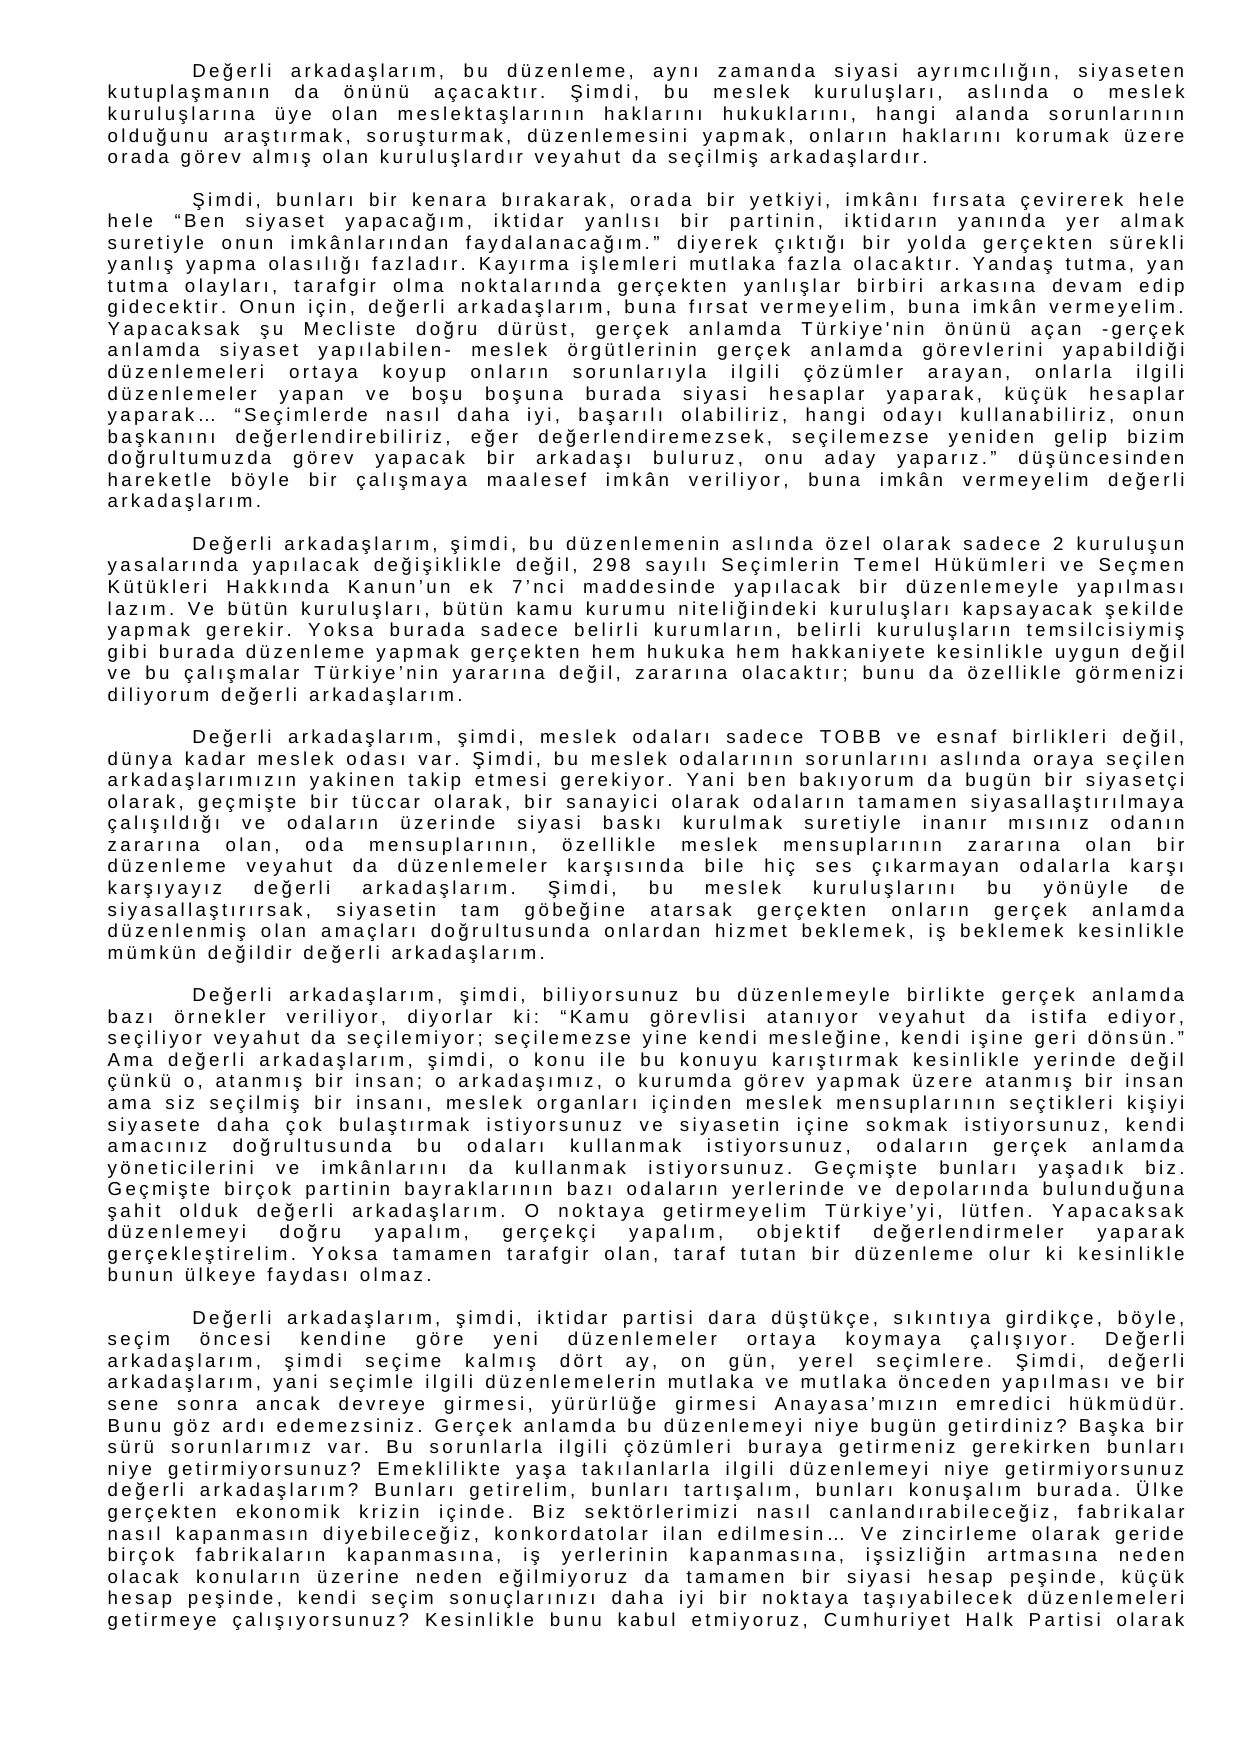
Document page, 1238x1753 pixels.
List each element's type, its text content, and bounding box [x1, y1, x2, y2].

text Değerli arkadaşlarım, şimdi, biliyorsunuz bu düzenlemeyle birlikte gerçek anlamda bazı örnekler veriliyor, diyorlar ki: “Kamu görevlisi atanıyor veyahut da istifa ediyor, seçiliyor veyahut da seçilemiyor; seçilemezse yine kendi mesleğine, kendi işine geri dönsün.” Ama değerli arkadaşlarım, şimdi, o konu ile bu konuyu karıştırmak kesinlikle yerinde değil çünkü o, atanmış bir insan; o arkadaşımız, o kurumda görev yapmak üzere atanmış bir insan ama siz seçilmiş bir insanı, meslek organları içinden meslek mensuplarının seçtikleri kişiyi siyasete daha çok bulaştırmak istiyorsunuz ve siyasetin içine sokmak istiyorsunuz, kendi amacınız doğrultusunda bu odaları kullanmak istiyorsunuz, odaların gerçek anlamda yöneticilerini ve imkânlarını da kullanmak istiyorsunuz. Geçmişte bunları yaşadık biz. Geçmişte birçok partinin bayraklarının bazı odaların yerlerinde ve depolarında bulunduğuna şahit olduk değerli arkadaşlarım. O noktaya getirmeyelim Türkiye’yi, lütfen. Yapacaksak düzenlemeyi doğru yapalım, gerçekçi yapalım, objektif değerlendirmeler yaparak gerçekleştirelim. Yoksa tamamen tarafgir olan, taraf tutan bir düzenleme olur ki kesinlikle bunun ülkeye faydası olmaz. [107, 984, 1186, 1286]
text Değerli arkadaşlarım, bu düzenleme, aynı zamanda siyasi ayrımcılığın, siyaseten kutuplaşmanın da önünü açacaktır. Şimdi, bu meslek kuruluşları, aslında o meslek kuruluşlarına üye olan meslektaşlarının haklarını hukuklarını, hangi alanda sorunlarının olduğunu araştırmak, soruşturmak, düzenlemesini yapmak, onların haklarını korumak üzere orada görev almış olan kuruluşlardır veyahut da seçilmiş arkadaşlardır. [107, 60, 1186, 167]
text Değerli arkadaşlarım, şimdi, meslek odaları sadece TOBB ve esnaf birlikleri değil, dünya kadar meslek odası var. Şimdi, bu meslek odalarının sorunlarını aslında oraya seçilen arkadaşlarımızın yakinen takip etmesi gerekiyor. Yani ben bakıyorum da bugün bir siyasetçi olarak, geçmişte bir tüccar olarak, bir sanayici olarak odaların tamamen siyasallaştırılmaya çalışıldığı ve odaların üzerinde siyasi baskı kurulmak suretiyle inanır mısınız odanın zararına olan, oda mensuplarının, özellikle meslek mensuplarının zararına olan bir düzenleme veyahut da düzenlemeler karşısında bile hiç ses çıkarmayan odalarla karşı karşıyayız değerli arkadaşlarım. Şimdi, bu meslek kuruluşlarını bu yönüyle de siyasallaştırırsak, siyasetin tam göbeğine atarsak gerçekten onların gerçek anlamda düzenlenmiş olan amaçları doğrultusunda onlardan hizmet beklemek, iş beklemek kesinlikle mümkün değildir değerli arkadaşlarım. [107, 726, 1186, 963]
text Şimdi, bunları bir kenara bırakarak, orada bir yetkiyi, imkânı fırsata çevirerek hele hele “Ben siyaset yapacağım, iktidar yanlısı bir partinin, iktidarın yanında yer almak suretiyle onun imkânlarından faydalanacağım.” diyerek çıktığı bir yolda gerçekten sürekli yanlış yapma olasılığı fazladır. Kayırma işlemleri mutlaka fazla olacaktır. Yandaş tutma, yan tutma olayları, tarafgir olma noktalarında gerçekten yanlışlar birbiri arkasına devam edip gidecektir. Onun için, değerli arkadaşlarım, buna fırsat vermeyelim, buna imkân vermeyelim. Yapacaksak şu Mecliste doğru dürüst, gerçek anlamda Türkiye'nin önünü açan -gerçek anlamda siyaset yapılabilen- meslek örgütlerinin gerçek anlamda görevlerini yapabildiği düzenlemeleri ortaya koyup onların sorunlarıyla ilgili çözümler arayan, onlarla ilgili düzenlemeler yapan ve boşu boşuna burada siyasi hesaplar yaparak, küçük hesaplar yaparak… “Seçimlerde nasıl daha iyi, başarılı olabiliriz, hangi odayı kullanabiliriz, onun başkanını değerlendirebiliriz, eğer değerlendiremezsek, seçilemezse yeniden gelip bizim doğrultumuzda görev yapacak bir arkadaşı buluruz, onu aday yaparız.” düşüncesinden hareketle böyle bir çalışmaya maalesef imkân veriliyor, buna imkân vermeyelim değerli arkadaşlarım. [107, 188, 1186, 512]
text Değerli arkadaşlarım, şimdi, bu düzenlemenin aslında özel olarak sadece 2 kuruluşun yasalarında yapılacak değişiklikle değil, 298 sayılı Seçimlerin Temel Hükümleri ve Seçmen Kütükleri Hakkında Kanun’un ek 7’nci maddesinde yapılacak bir düzenlemeyle yapılması lazım. Ve bütün kuruluşları, bütün kamu kurumu niteliğindeki kuruluşları kapsayacak şekilde yapmak gerekir. Yoksa burada sadece belirli kurumların, belirli kuruluşların temsilcisiymiş gibi burada düzenleme yapmak gerçekten hem hukuka hem hakkaniyete kesinlikle uygun değil ve bu çalışmalar Türkiye’nin yararına değil, zararına olacaktır; bunu da özellikle görmenizi diliyorum değerli arkadaşlarım. [107, 533, 1186, 705]
